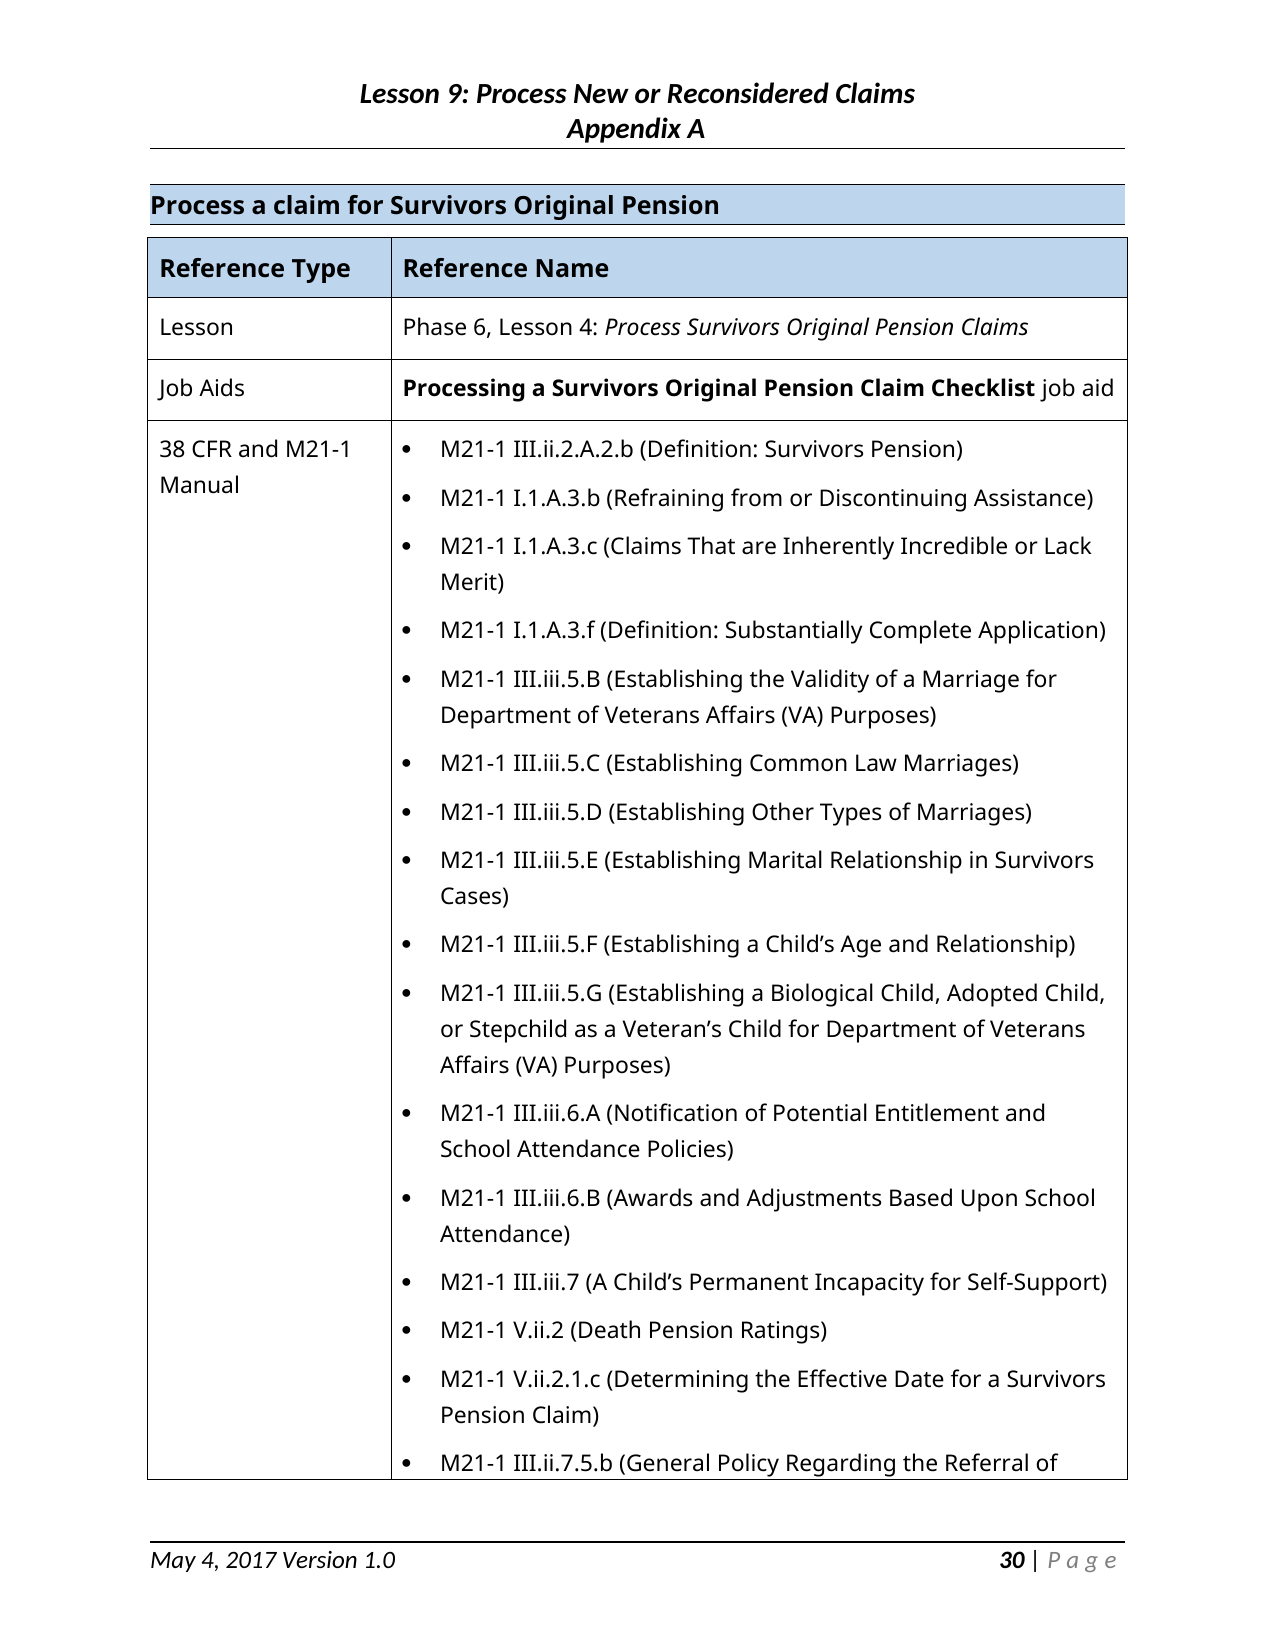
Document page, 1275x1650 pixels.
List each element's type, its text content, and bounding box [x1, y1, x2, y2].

subtitle Process a claim for Survivors Original Pension [150, 185, 1125, 224]
table_cell Processing a Survivors Original Pension Claim Checklist job aid [392, 360, 1127, 419]
table_cell Job Aids [148, 360, 391, 419]
table_cell Phase 6, Lesson 4: Process Survivors Original Pension Claims [392, 298, 1127, 358]
table_header Reference Type [148, 238, 391, 297]
table_cell Lesson [148, 298, 391, 358]
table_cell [392, 421, 1127, 1478]
table_header Reference Name [392, 238, 1127, 297]
table_cell 38 CFR and M21-1 Manual [148, 421, 391, 1478]
